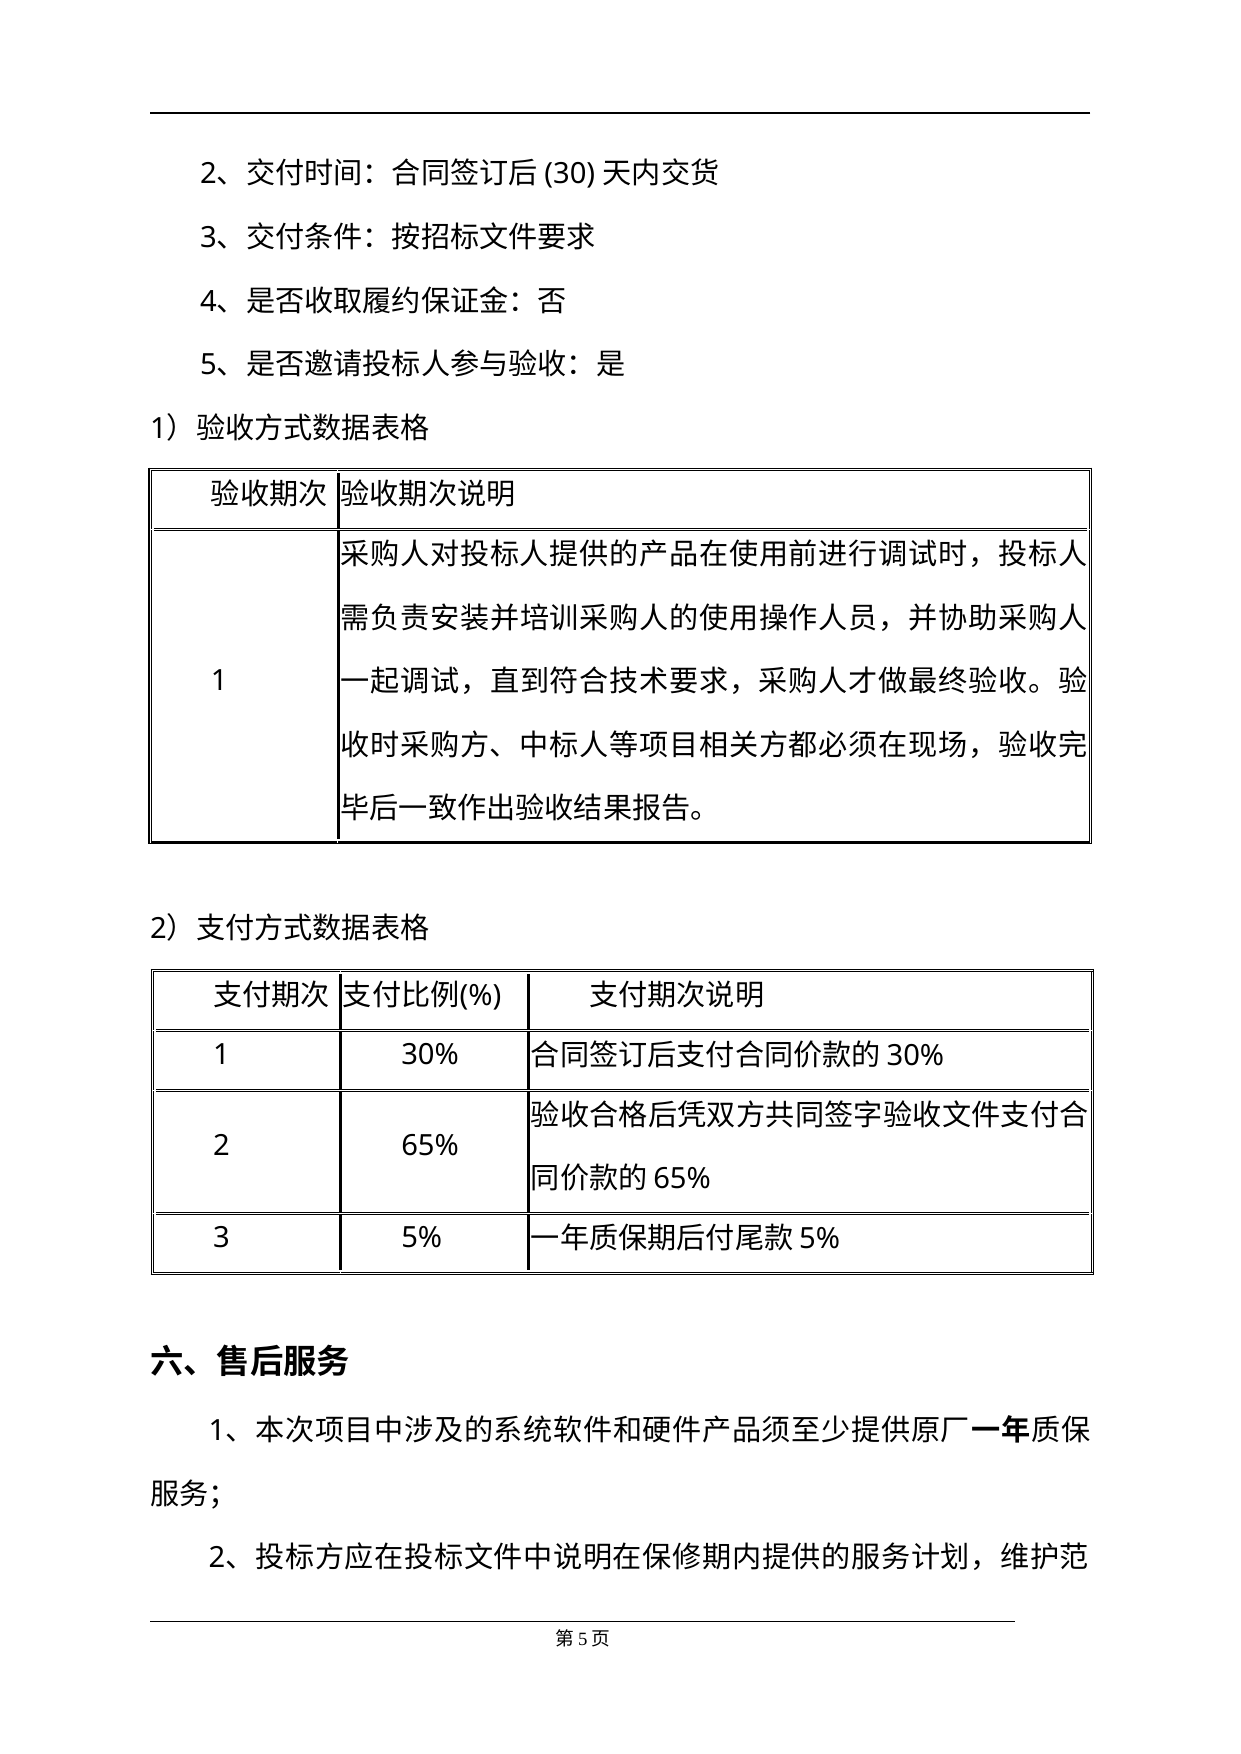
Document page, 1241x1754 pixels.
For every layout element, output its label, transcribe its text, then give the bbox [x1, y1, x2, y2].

table_cell 一年质保期后付尾款5% [528, 1212, 1092, 1272]
text 六、售后服务 [150, 1334, 1090, 1383]
table_cell 3 [152, 1212, 340, 1272]
table_cell 2 [154, 1089, 339, 1212]
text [200, 150, 1090, 383]
table_header 验收期次 [150, 469, 338, 527]
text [150, 1534, 1090, 1576]
table_header 支付比例(%) [340, 972, 528, 1028]
text 2）支付方式数据表格 [150, 844, 1090, 947]
text 1、本次项目中涉及的系统软件和硬件产品须至少提供原厂一年质保服务； [150, 1407, 1090, 1512]
table_header 支付期次 [154, 972, 340, 1028]
table_cell 30% [342, 1032, 527, 1088]
text 1）验收方式数据表格 [150, 404, 1090, 447]
table_cell 65% [342, 1092, 527, 1212]
table_header 支付期次说明 [528, 972, 1091, 1028]
table_cell 5% [340, 1215, 528, 1272]
table_cell 合同签订后支付合同价款的30% [530, 1029, 1091, 1088]
table_cell 1 [152, 528, 338, 841]
table_cell 验收合格后凭双方共同签字验收文件支付合同价款的65% [530, 1089, 1091, 1212]
table_cell 采购人对投标人提供的产品在使用前进行调试时，投标人需负责安装并培训采购人的使用操作人员，并协助采购人一起调试，直到符合技术要求，采购人才做最终验收。验收时采购方、中标人等项目相关方都必须在现场，验收完毕后一致作出验收结果报告。 [338, 528, 1089, 841]
table_header 验收期次说明 [338, 471, 1089, 527]
table_cell 1 [154, 1029, 339, 1088]
